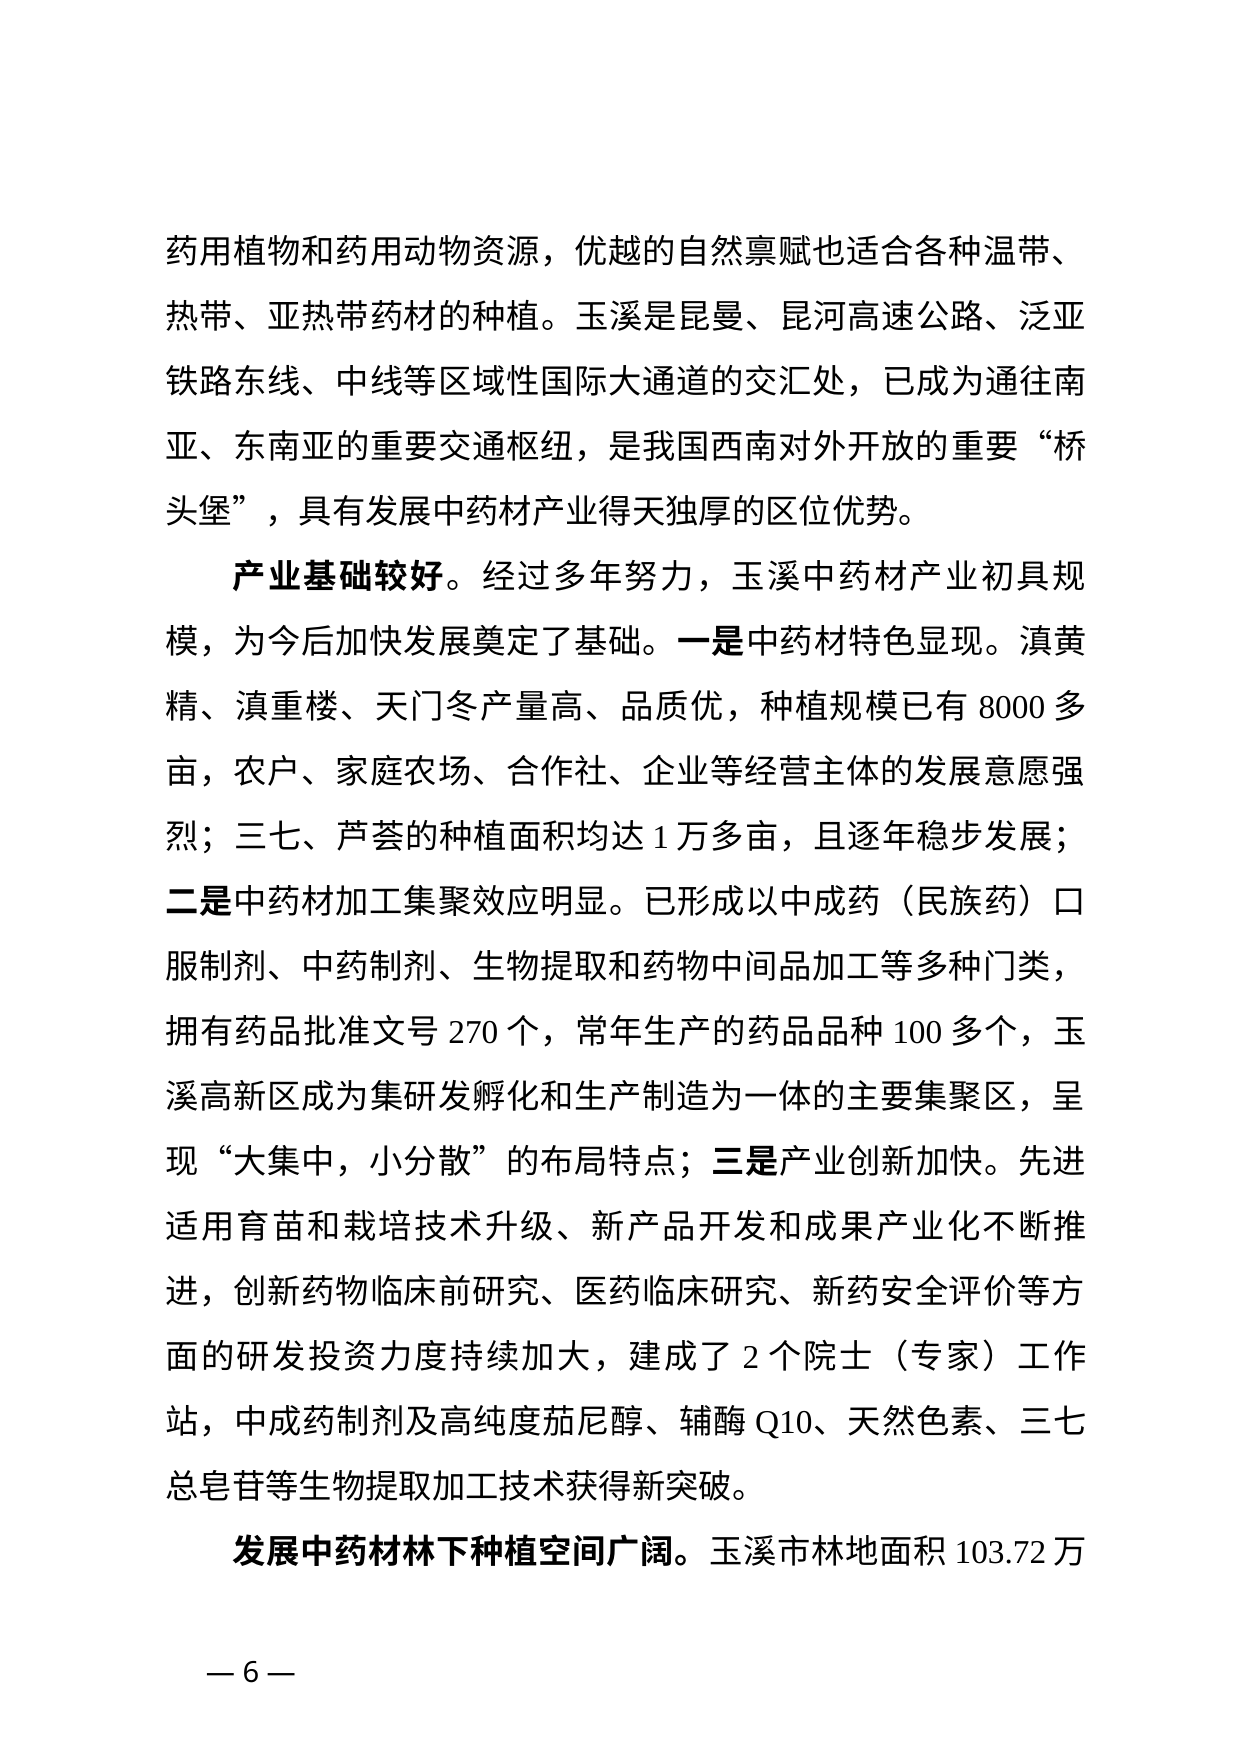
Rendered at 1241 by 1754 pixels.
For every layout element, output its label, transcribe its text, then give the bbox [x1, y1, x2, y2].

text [165, 1517, 1087, 1582]
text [165, 217, 1087, 542]
text 产业基础较好。经过多年努力，玉溪中药材产业初具规模，为今后加快发展奠定了基础。一是中药材特色显现。滇黄精、滇重楼、天门冬产量高、品质优，种植规模已有8000多亩，农户、家庭农场、合作社、企业等经营主体的发展意愿强烈；三七、芦荟的种植面积均达1万多亩，且逐年稳步发展；二是中药材加工集聚效应明显。已形成以中成药（民族药）口服制剂、中药制剂、生物提取和药物中间品加工等多种门类，拥有药品批准文号270个，常年生产的药品品种100多个，玉溪高新区成为集研发孵化和生产制造为一体的主要集聚区，呈现“大集中，小分散”的布局特点；三是产业创新加快。先进适用育苗和栽培技术升级、新产品开发和成果产业化不断推进，创新药物临床前研究、医药临床研究、新药安全评价等方面的研发投资力度持续加大，建成了2个院士（专家）工作站，中成药制剂及高纯度茄尼醇、辅酶Q10、天然色素、三七总皂苷等生物提取加工技术获得新突破。 [165, 542, 1087, 1517]
